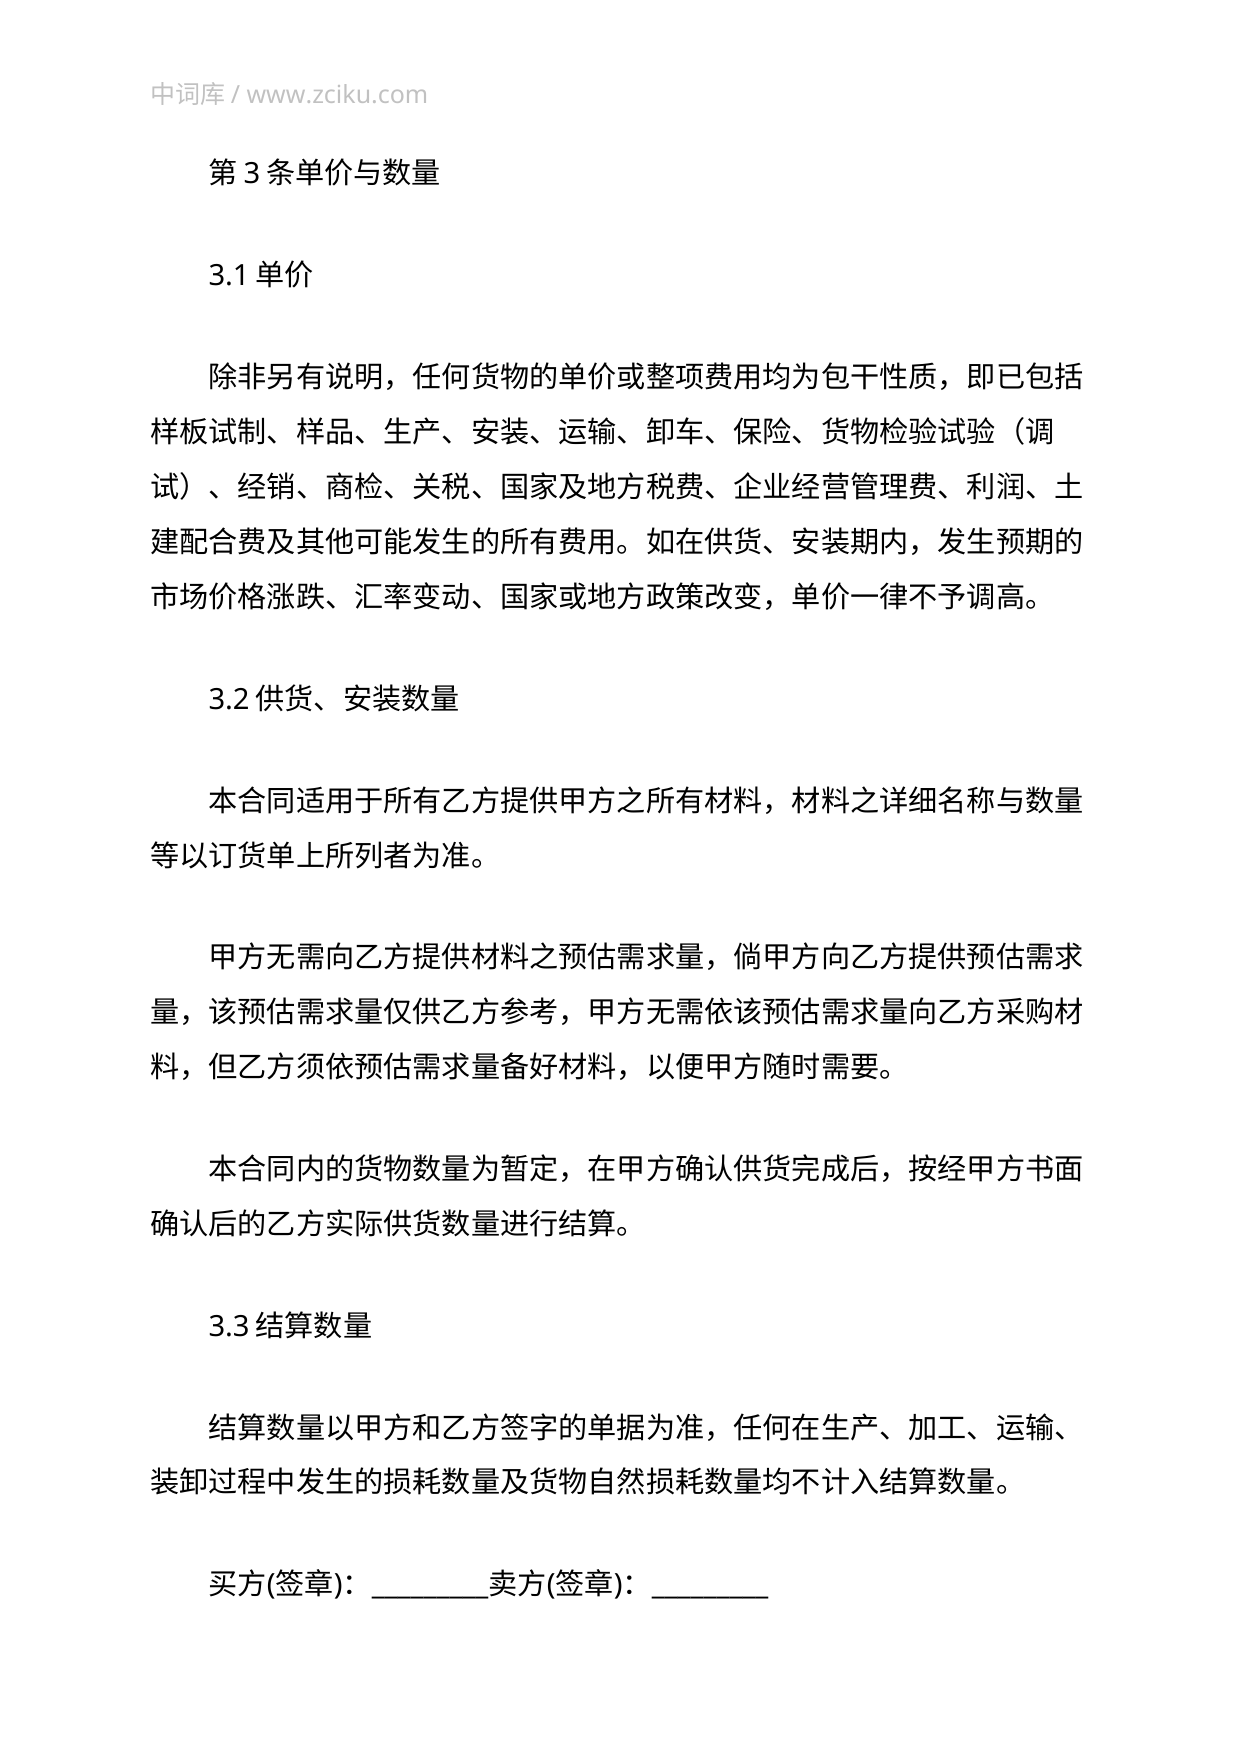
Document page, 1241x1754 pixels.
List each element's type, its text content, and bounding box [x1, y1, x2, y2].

text 第3条单价与数量 [150, 150, 1090, 192]
text 甲方无需向乙方提供材料之预估需求量，倘甲方向乙方提供预估需求量，该预估需求量仅供乙方参考，甲方无需依该预估需求量向乙方采购材料，但乙方须依预估需求量备好材料，以便甲方随时需要。 [150, 934, 1090, 1086]
text 本合同内的货物数量为暂定，在甲方确认供货完成后，按经甲方书面确认后的乙方实际供货数量进行结算。 [150, 1146, 1090, 1243]
text 结算数量以甲方和乙方签字的单据为准，任何在生产、加工、运输、装卸过程中发生的损耗数量及货物自然损耗数量均不计入结算数量。 [150, 1404, 1090, 1501]
text 除非另有说明，任何货物的单价或整项费用均为包干性质，即已包括样板试制、样品、生产、安装、运输、卸车、保险、货物检验试验（调试）、经销、商检、关税、国家及地方税费、企业经营管理费、利润、土建配合费及其他可能发生的所有费用。如在供货、安装期内，发生预期的市场价格涨跌、汇率变动、国家或地方政策改变，单价一律不予调高。 [150, 354, 1090, 616]
text 买方(签章)：_________卖方(签章)：_________ [150, 1561, 1090, 1603]
text 本合同适用于所有乙方提供甲方之所有材料，材料之详细名称与数量等以订货单上所列者为准。 [150, 777, 1090, 874]
text 3.1单价 [150, 252, 1090, 294]
text 3.3结算数量 [150, 1302, 1090, 1344]
text 3.2供货、安装数量 [150, 675, 1090, 718]
